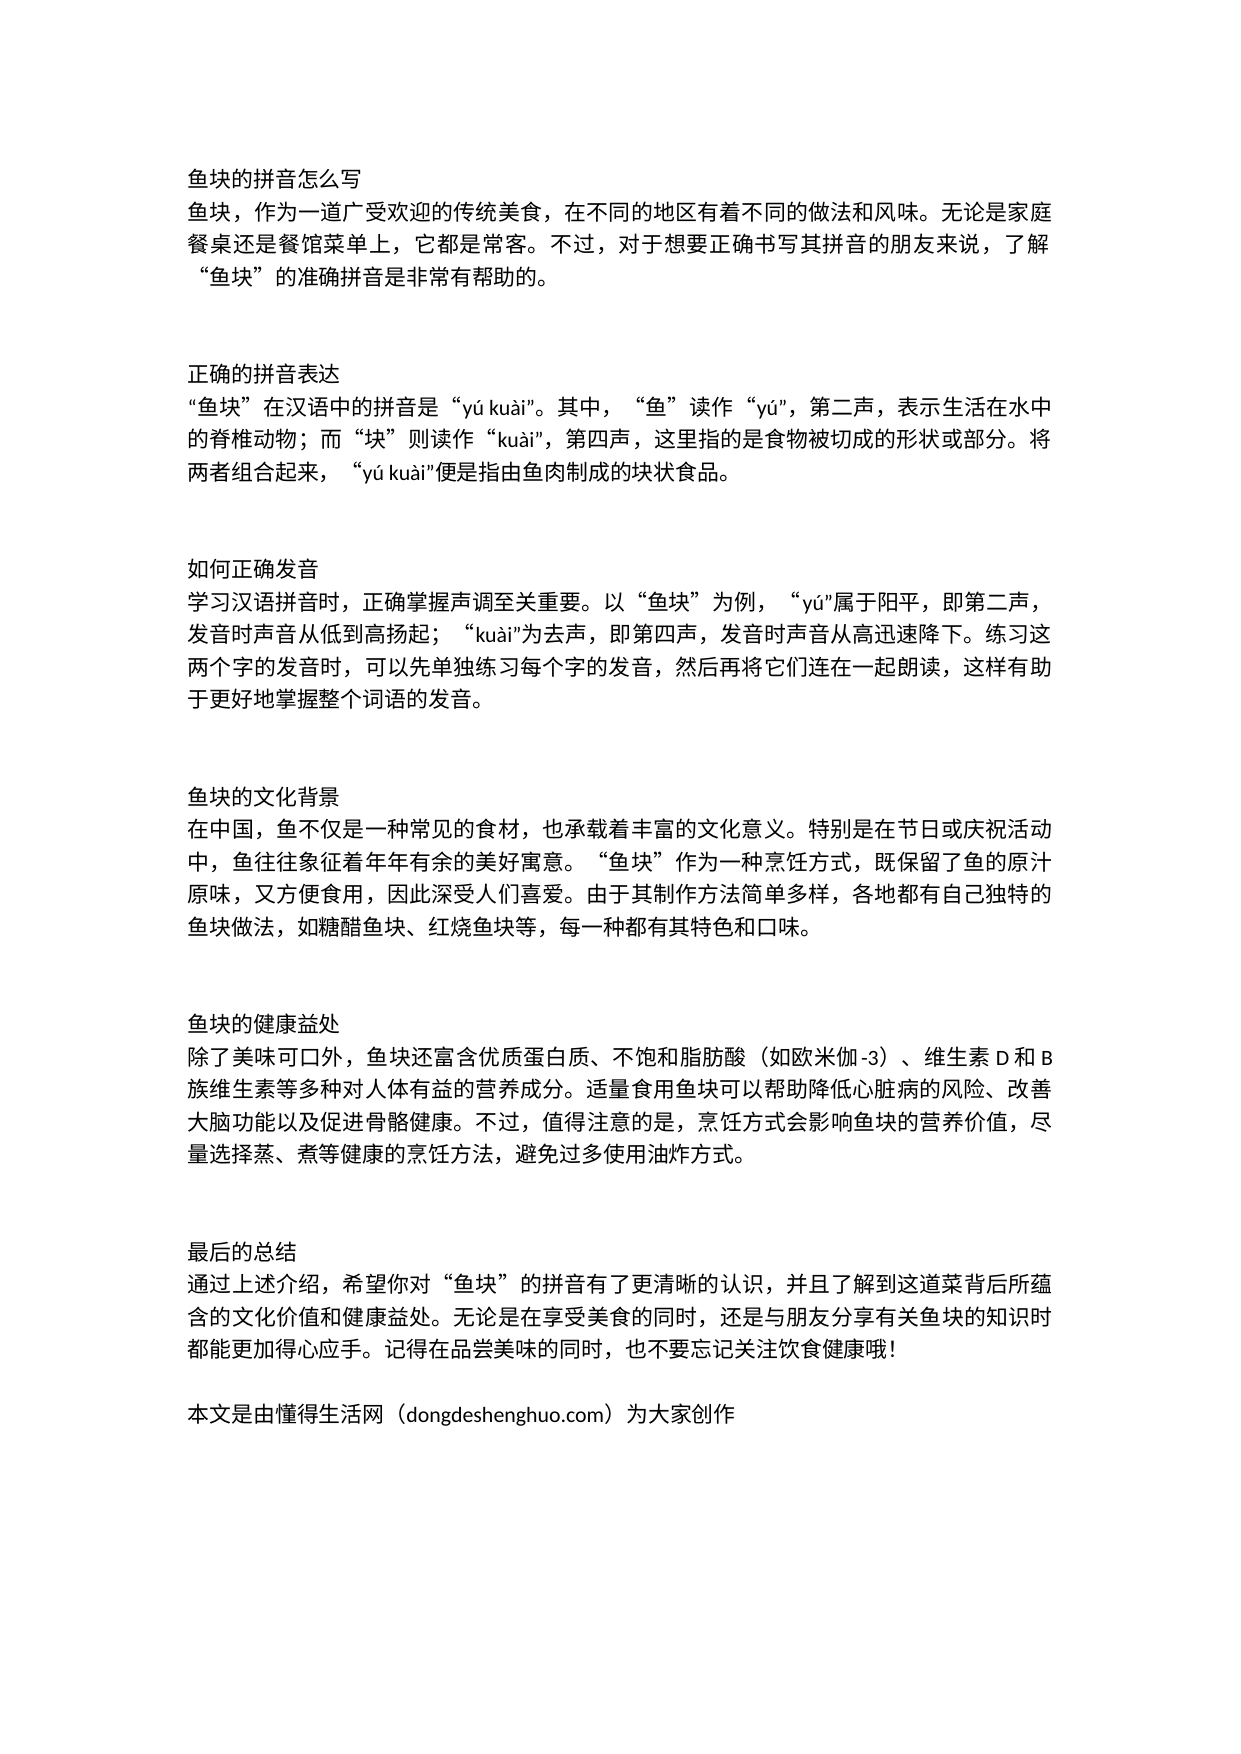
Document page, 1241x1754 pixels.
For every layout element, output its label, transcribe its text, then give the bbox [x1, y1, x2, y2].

text 鱼块的拼音怎么写 [187, 162, 1053, 194]
text 本文是由懂得生活网（dongdeshenghuo.com）为大家创作 [187, 1397, 1053, 1429]
text 最后的总结 [187, 1234, 1053, 1267]
text 正确的拼音表达 [187, 357, 1053, 389]
text “鱼块”在汉语中的拼音是“yú kuài”。其中，“鱼”读作“yú”，第二声，表示生活在水中的脊椎动物；而“块”则读作“kuài”，第四声，这里指的是食物被切成的形状或部分。将两者组合起来，“yú kuài”便是指由鱼肉制成的块状食品。 [187, 389, 1053, 487]
text 在中国，鱼不仅是一种常见的食材，也承载着丰富的文化意义。特别是在节日或庆祝活动中，鱼往往象征着年年有余的美好寓意。“鱼块”作为一种烹饪方式，既保留了鱼的原汁原味，又方便食用，因此深受人们喜爱。由于其制作方法简单多样，各地都有自己独特的鱼块做法，如糖醋鱼块、红烧鱼块等，每一种都有其特色和口味。 [187, 812, 1053, 942]
text 鱼块，作为一道广受欢迎的传统美食，在不同的地区有着不同的做法和风味。无论是家庭餐桌还是餐馆菜单上，它都是常客。不过，对于想要正确书写其拼音的朋友来说，了解“鱼块”的准确拼音是非常有帮助的。 [187, 194, 1053, 292]
text 鱼块的健康益处 [187, 1007, 1053, 1039]
text 鱼块的文化背景 [187, 779, 1053, 812]
text 除了美味可口外，鱼块还富含优质蛋白质、不饱和脂肪酸（如欧米伽-3）、维生素D和B族维生素等多种对人体有益的营养成分。适量食用鱼块可以帮助降低心脏病的风险、改善大脑功能以及促进骨骼健康。不过，值得注意的是，烹饪方式会影响鱼块的营养价值，尽量选择蒸、煮等健康的烹饪方法，避免过多使用油炸方式。 [187, 1039, 1053, 1169]
text 学习汉语拼音时，正确掌握声调至关重要。以“鱼块”为例，“yú”属于阳平，即第二声，发音时声音从低到高扬起；“kuài”为去声，即第四声，发音时声音从高迅速降下。练习这两个字的发音时，可以先单独练习每个字的发音，然后再将它们连在一起朗读，这样有助于更好地掌握整个词语的发音。 [187, 584, 1053, 714]
text 通过上述介绍，希望你对“鱼块”的拼音有了更清晰的认识，并且了解到这道菜背后所蕴含的文化价值和健康益处。无论是在享受美食的同时，还是与朋友分享有关鱼块的知识时，都能更加得心应手。记得在品尝美味的同时，也不要忘记关注饮食健康哦！ [187, 1267, 1053, 1364]
text 如何正确发音 [187, 552, 1053, 584]
